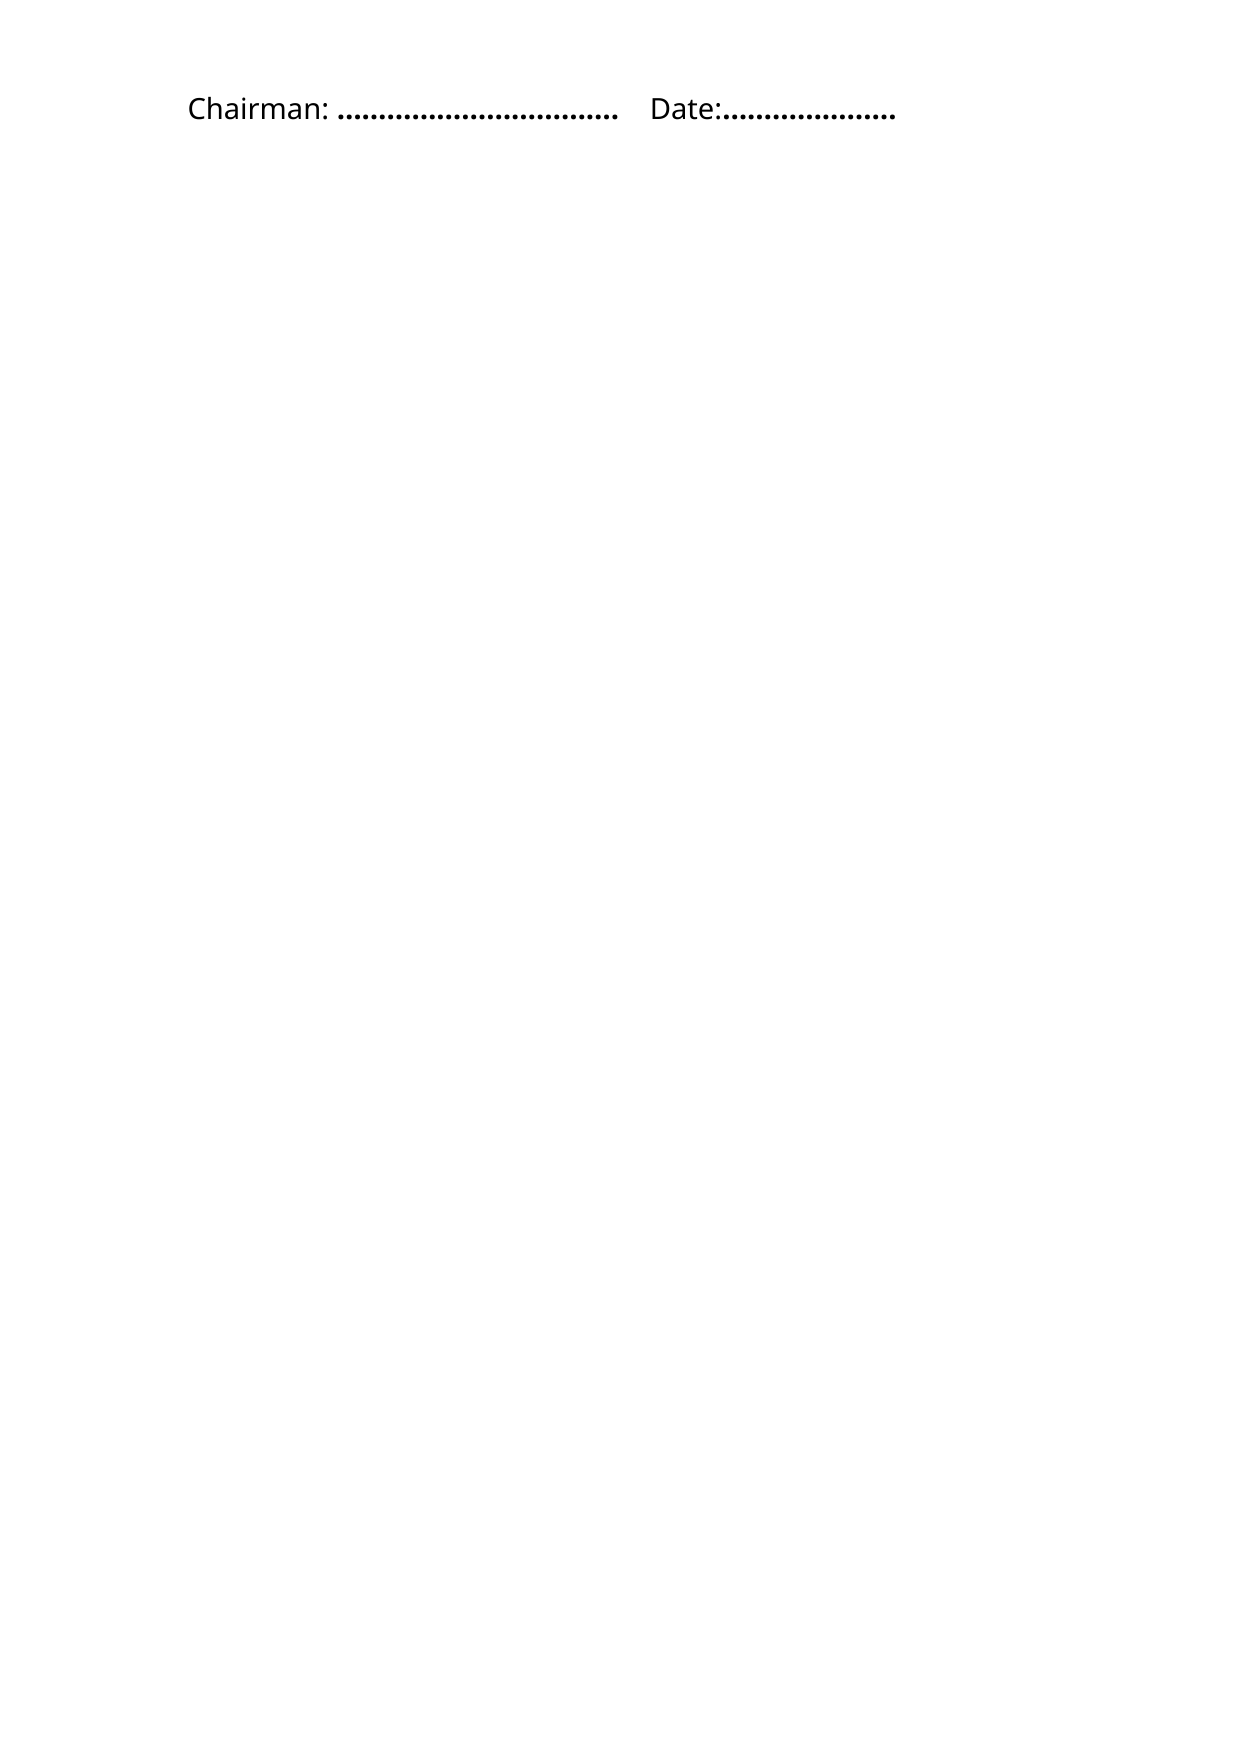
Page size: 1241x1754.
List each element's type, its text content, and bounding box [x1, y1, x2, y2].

text Chairman: ……………………………. Date:…………..……. [187, 89, 1053, 128]
